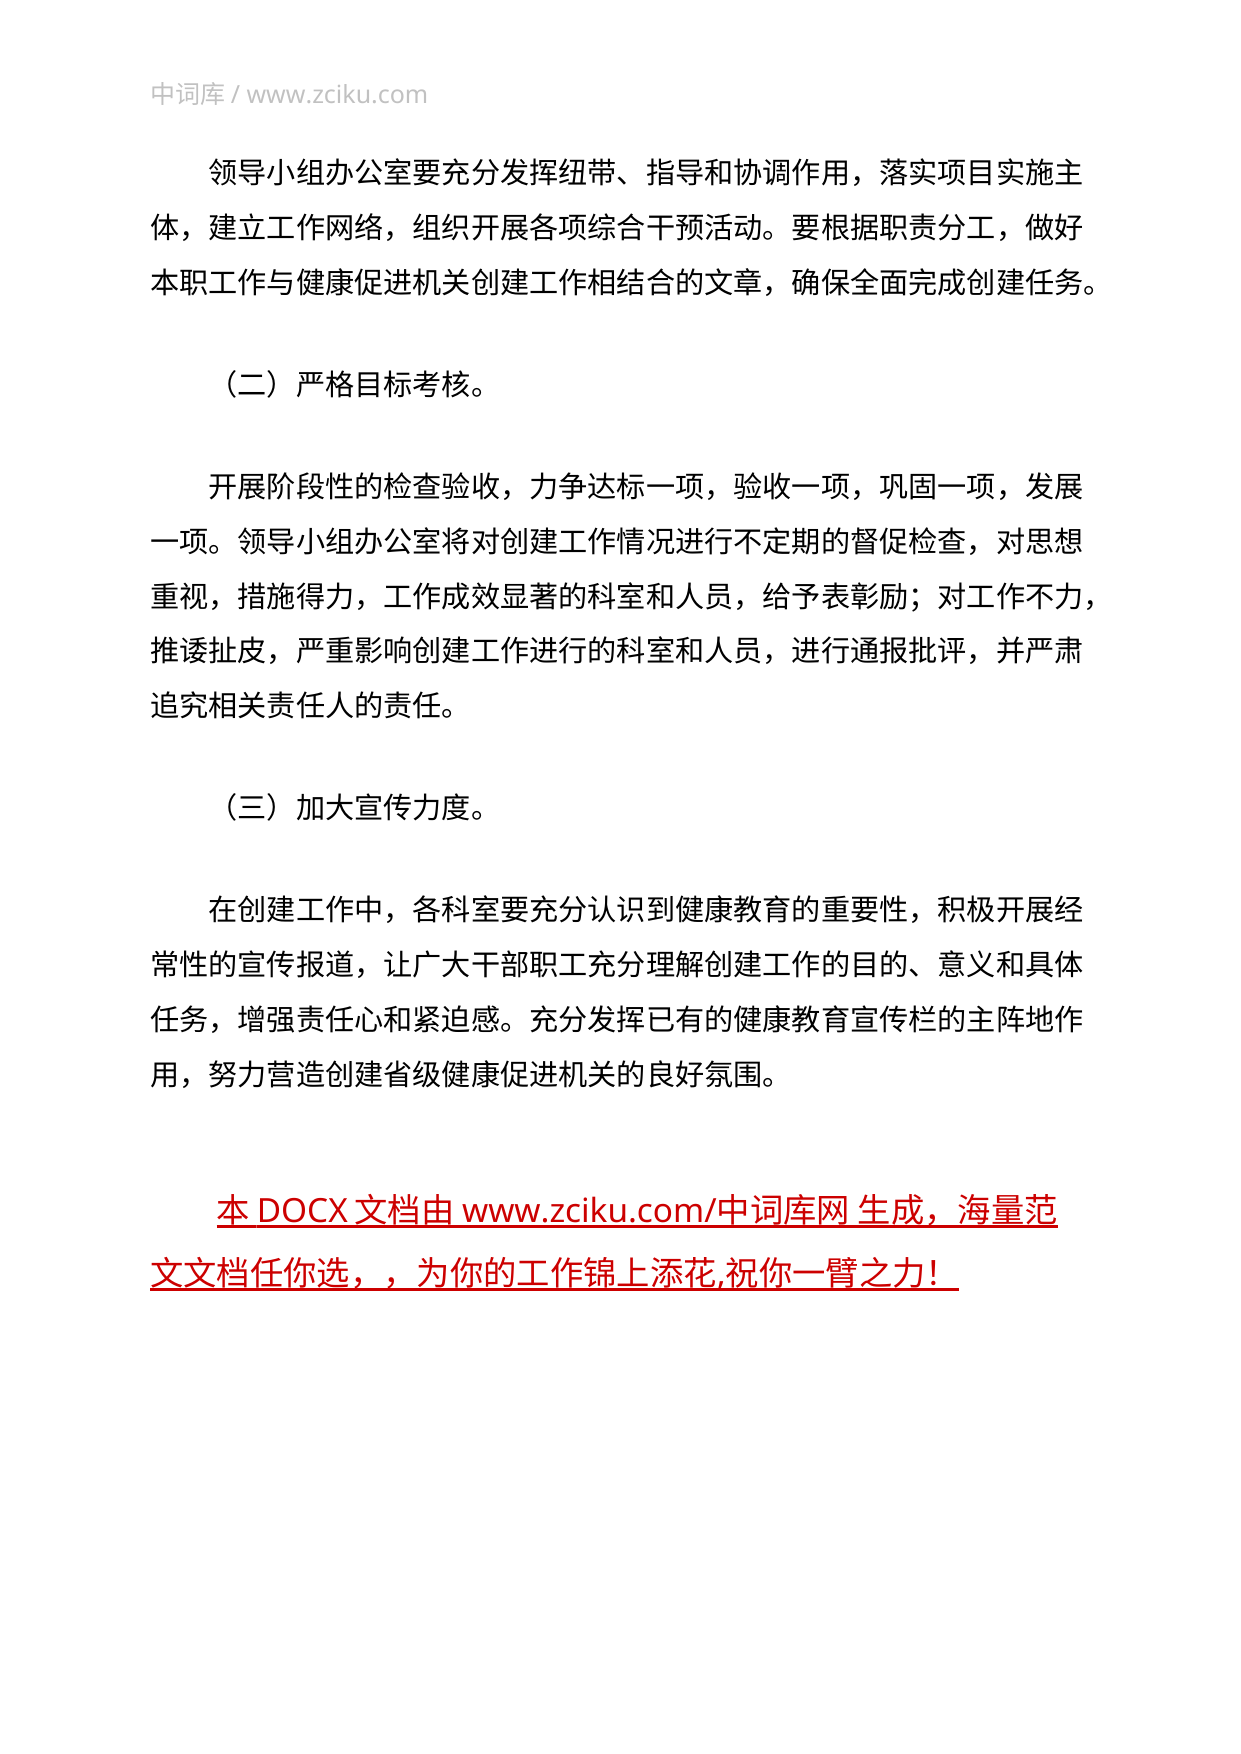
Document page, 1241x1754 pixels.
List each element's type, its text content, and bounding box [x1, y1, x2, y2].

text 开展阶段性的检查验收，力争达标一项，验收一项，巩固一项，发展一项。领导小组办公室将对创建工作情况进行不定期的督促检查，对思想重视，措施得力，工作成效显著的科室和人员，给予表彰励；对工作不力，推诿扯皮，严重影响创建工作进行的科室和人员，进行通报批评，并严肃追究相关责任人的责任。 [150, 463, 1090, 725]
text （二）严格目标考核。 [150, 362, 1090, 404]
text 本DOCX文档由 www.zciku.com/中词库网 生成，海量范文文档任你选，，为你的工作锦上添花,祝你一臂之力！ [150, 1184, 1090, 1295]
text （三）加大宣传力度。 [150, 785, 1090, 827]
text 在创建工作中，各科室要充分认识到健康教育的重要性，积极开展经常性的宣传报道，让广大干部职工充分理解创建工作的目的、意义和具体任务，增强责任心和紧迫感。充分发挥已有的健康教育宣传栏的主阵地作用，努力营造创建省级健康促进机关的良好氛围。 [150, 886, 1090, 1093]
text 领导小组办公室要充分发挥纽带、指导和协调作用，落实项目实施主体，建立工作网络，组织开展各项综合干预活动。要根据职责分工，做好本职工作与健康促进机关创建工作相结合的文章，确保全面完成创建任务。 [150, 150, 1090, 302]
